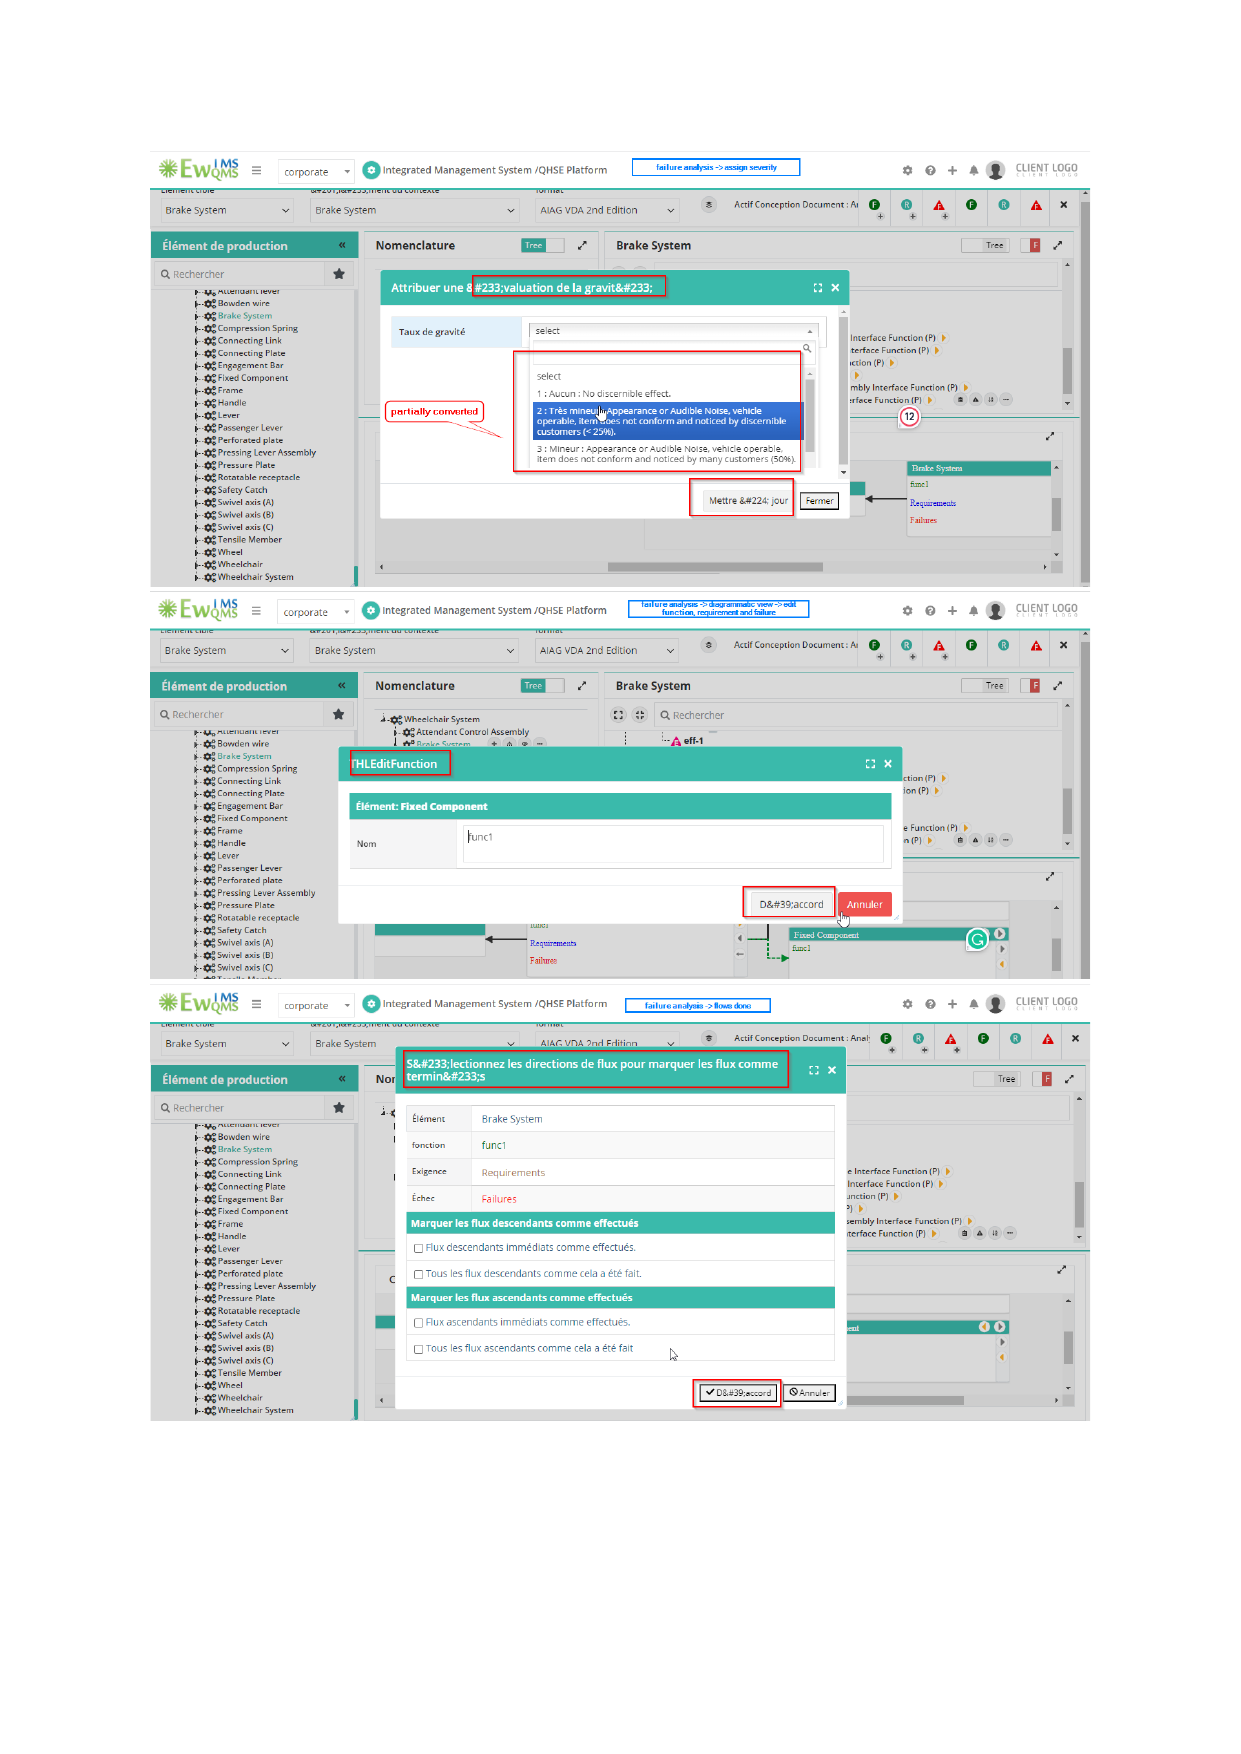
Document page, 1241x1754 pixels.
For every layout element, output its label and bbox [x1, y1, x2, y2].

picture [150, 590, 1091, 979]
picture [150, 982, 1091, 1421]
picture [150, 150, 1091, 587]
